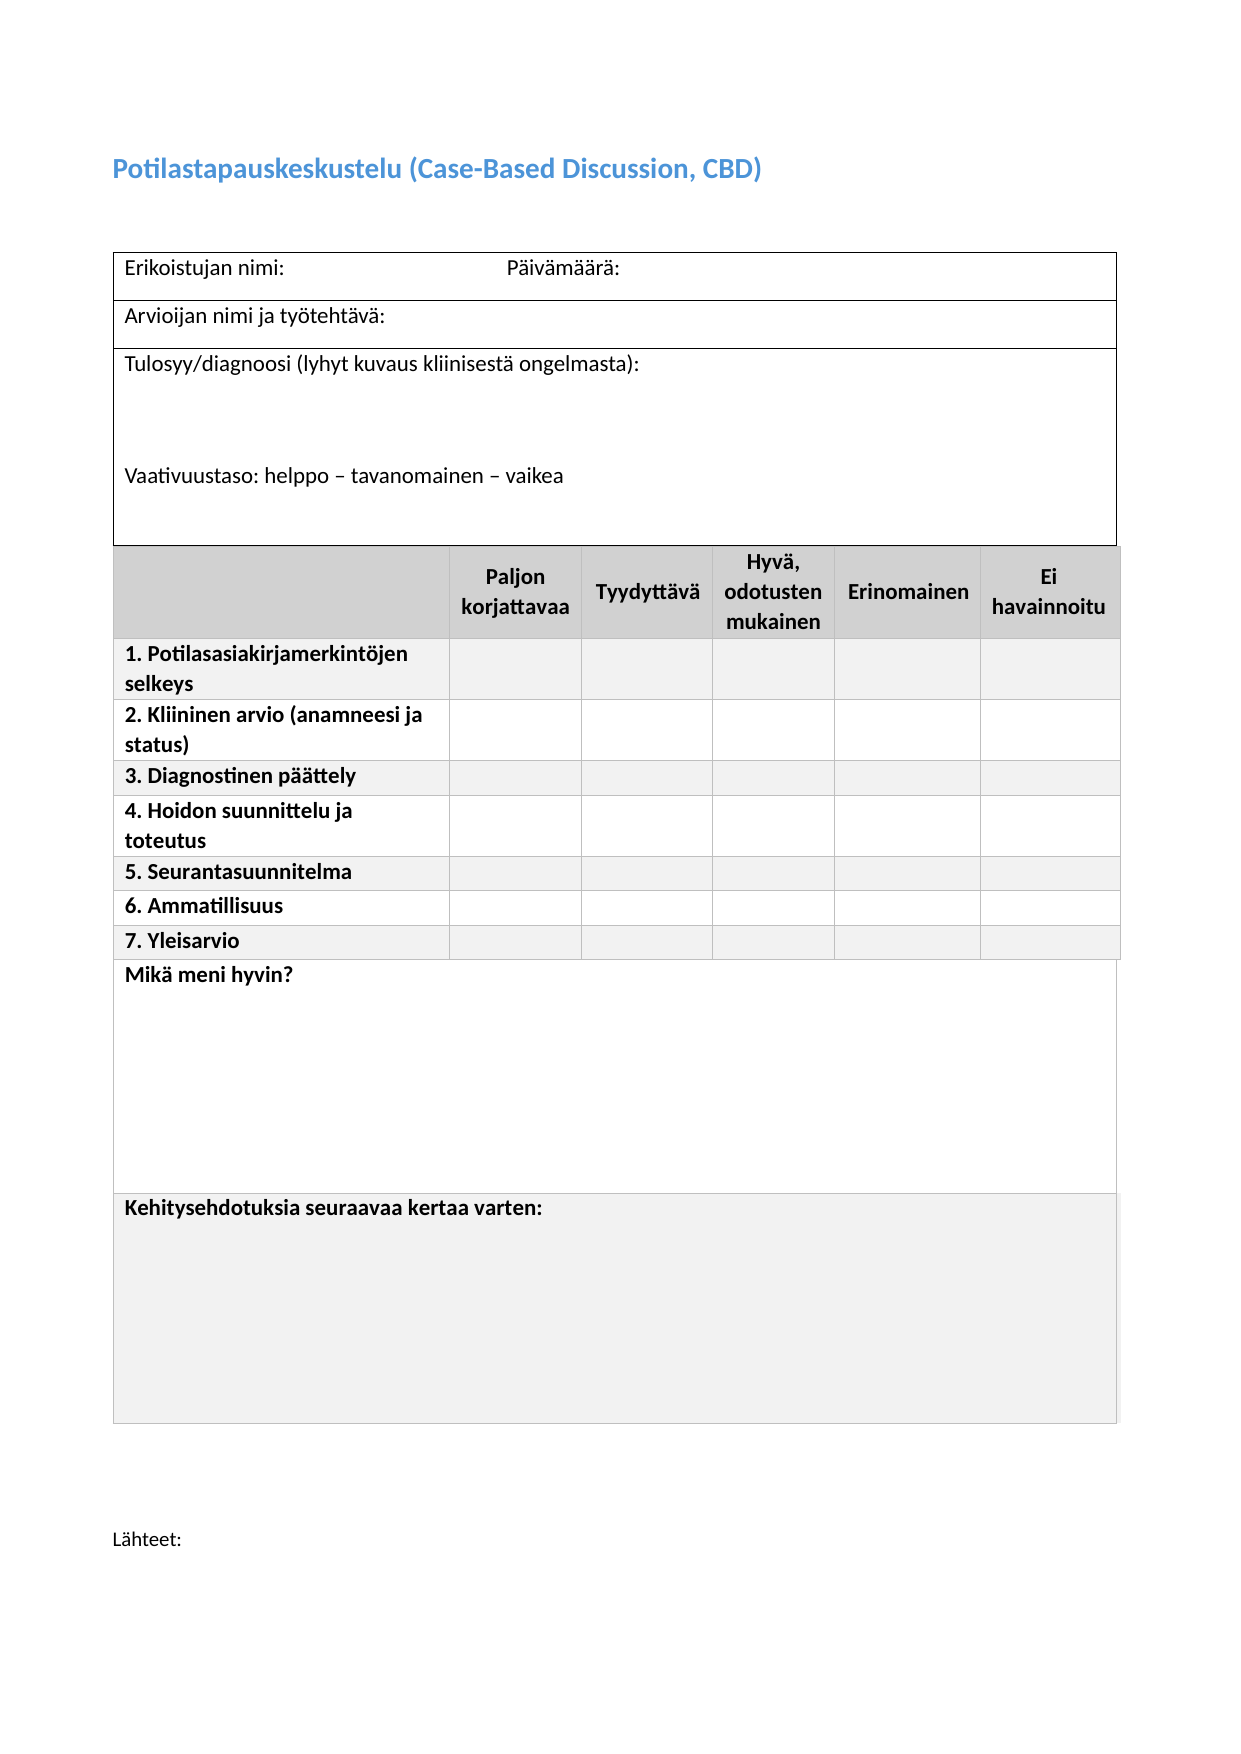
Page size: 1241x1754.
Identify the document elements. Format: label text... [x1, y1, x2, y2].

table_cell Tulosyy/diagnoosi (lyhyt kuvaus kliinisestä ongelmasta): Vaativuustaso: helppo – tavanomainen – vaikea [114, 349, 1116, 545]
table_cell [450, 857, 581, 890]
table_cell [981, 761, 1120, 795]
table_cell [835, 891, 980, 925]
table_cell [981, 891, 1120, 925]
table_cell [835, 857, 980, 890]
table_cell [582, 700, 712, 760]
table_cell 1. Potilasasiakirjamerkintöjen selkeys [114, 639, 449, 699]
table_cell [450, 891, 581, 925]
table_cell [835, 639, 980, 699]
table_header Erikoistujan nimi: Päivämäärä: [114, 253, 1116, 300]
table_cell Arvioijan nimi ja työtehtävä: [114, 301, 1116, 348]
table_header Hyvä, odotusten mukainen [713, 547, 834, 638]
table_cell [582, 761, 712, 795]
table_cell [450, 700, 581, 760]
table_cell [582, 857, 712, 890]
table_cell [450, 926, 581, 959]
table_cell [582, 891, 712, 925]
table_cell [450, 761, 581, 795]
table_cell 7. Yleisarvio [114, 926, 449, 959]
table_cell Mikä meni hyvin? [114, 960, 1116, 1192]
table_cell [981, 639, 1120, 699]
table_cell 5. Seurantasuunnitelma [114, 857, 449, 890]
table_cell [713, 700, 834, 760]
table_cell [582, 639, 712, 699]
table_cell [981, 857, 1120, 890]
table_header Ei havainnoitu [981, 547, 1120, 638]
table_cell [582, 796, 712, 856]
table_cell [713, 926, 834, 959]
table_cell [835, 926, 980, 959]
table_header Paljon korjattavaa [450, 547, 581, 638]
table_header Tyydyttävä [582, 547, 712, 638]
table_cell [713, 639, 834, 699]
table_cell [835, 700, 980, 760]
table_cell [835, 761, 980, 795]
table_cell [713, 796, 834, 856]
table_cell [835, 796, 980, 856]
text Potilastapauskeskustelu (Case-Based Discussion, CBD) [112, 150, 1128, 186]
table_cell [713, 761, 834, 795]
table_cell 3. Diagnostinen päättely [114, 761, 449, 795]
table_cell 2. Kliininen arvio (anamneesi ja status) [114, 700, 449, 760]
table_cell 6. Ammatillisuus [114, 891, 449, 925]
table_cell [713, 891, 834, 925]
table_cell [981, 700, 1120, 760]
table_cell [450, 796, 581, 856]
table_header [114, 547, 449, 638]
table_cell [450, 639, 581, 699]
text Lähteet: [112, 1526, 1128, 1551]
table_cell 4. Hoidon suunnittelu ja toteutus [114, 796, 449, 856]
table_cell [582, 926, 712, 959]
table_cell Kehitysehdotuksia seuraavaa kertaa varten: [114, 1194, 1116, 1423]
table_header Erinomainen [835, 547, 980, 638]
table_cell [981, 926, 1120, 959]
table_cell [713, 857, 834, 890]
table_cell [981, 796, 1120, 856]
